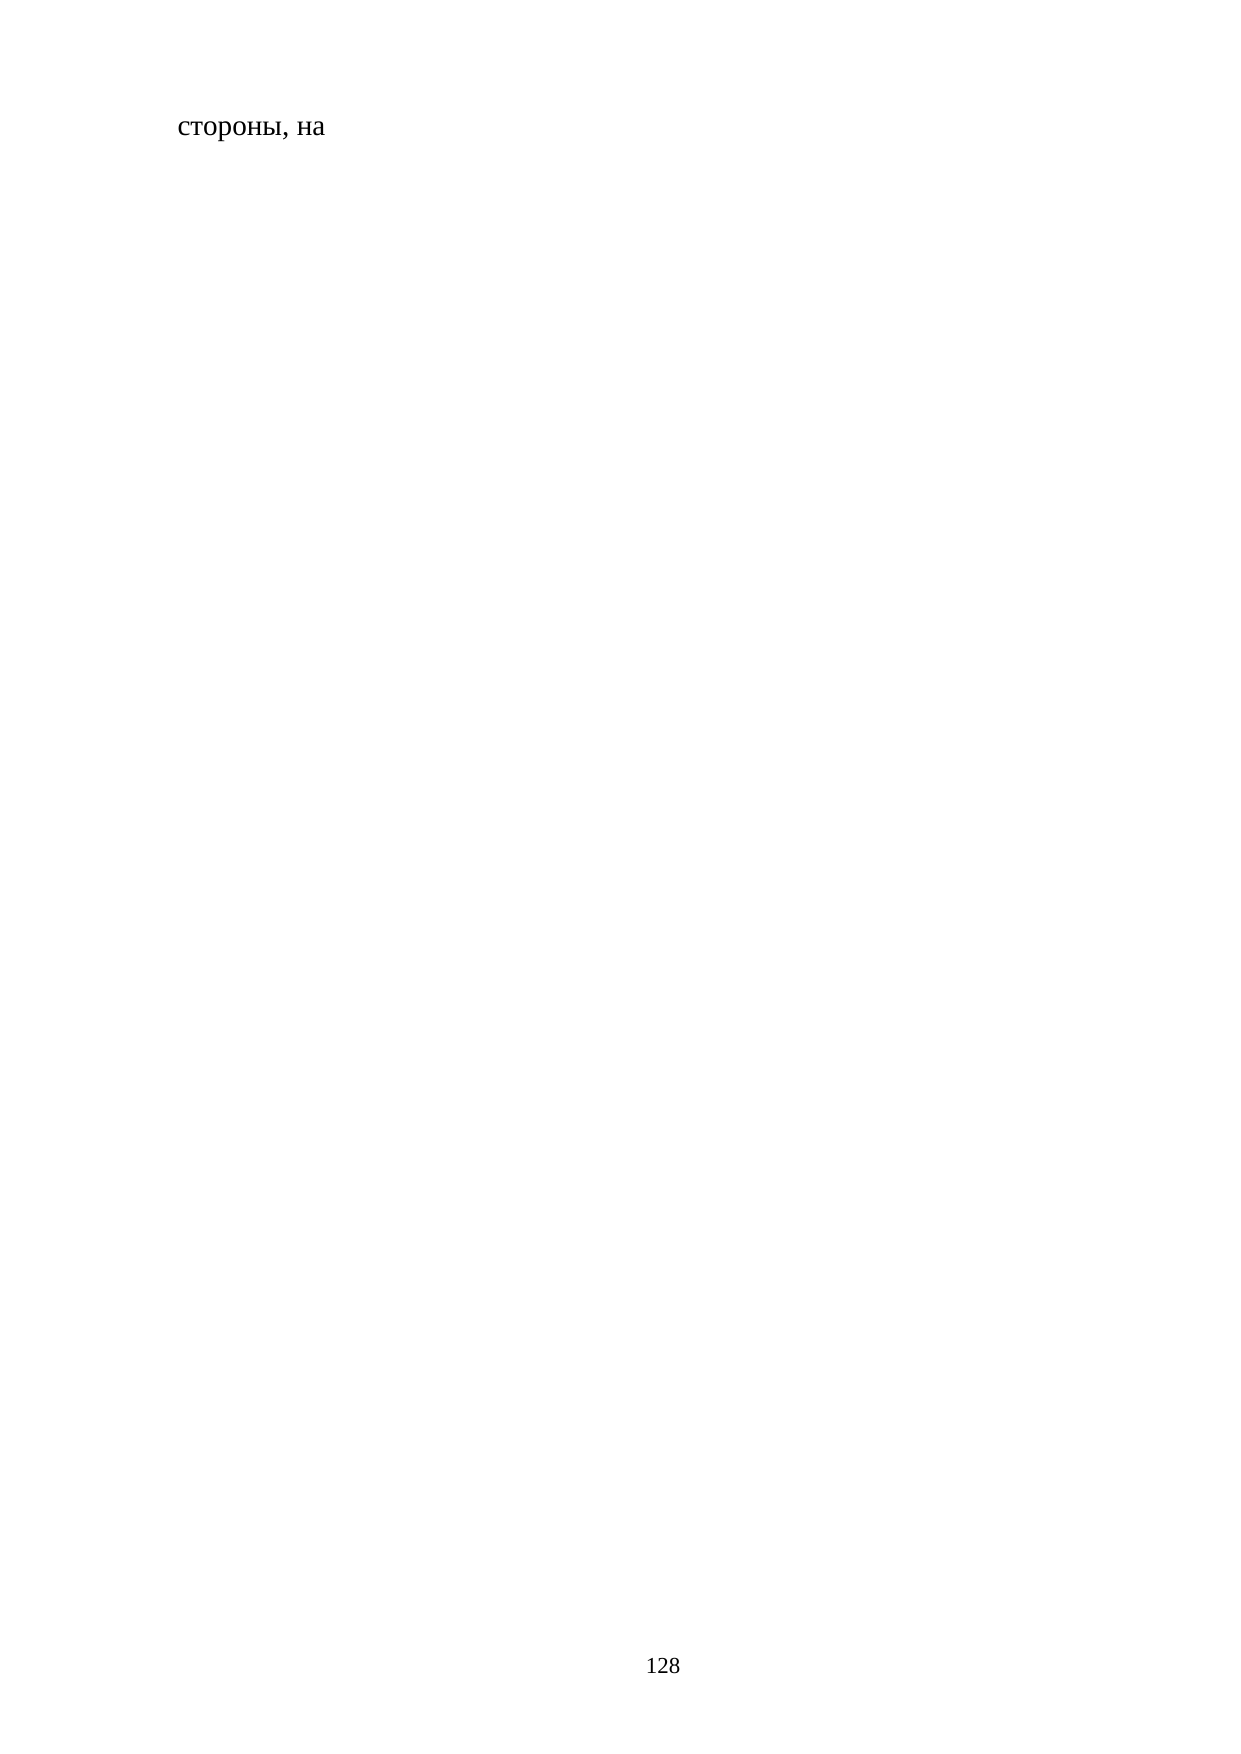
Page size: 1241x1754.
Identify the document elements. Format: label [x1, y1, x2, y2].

text [177, 108, 1152, 142]
